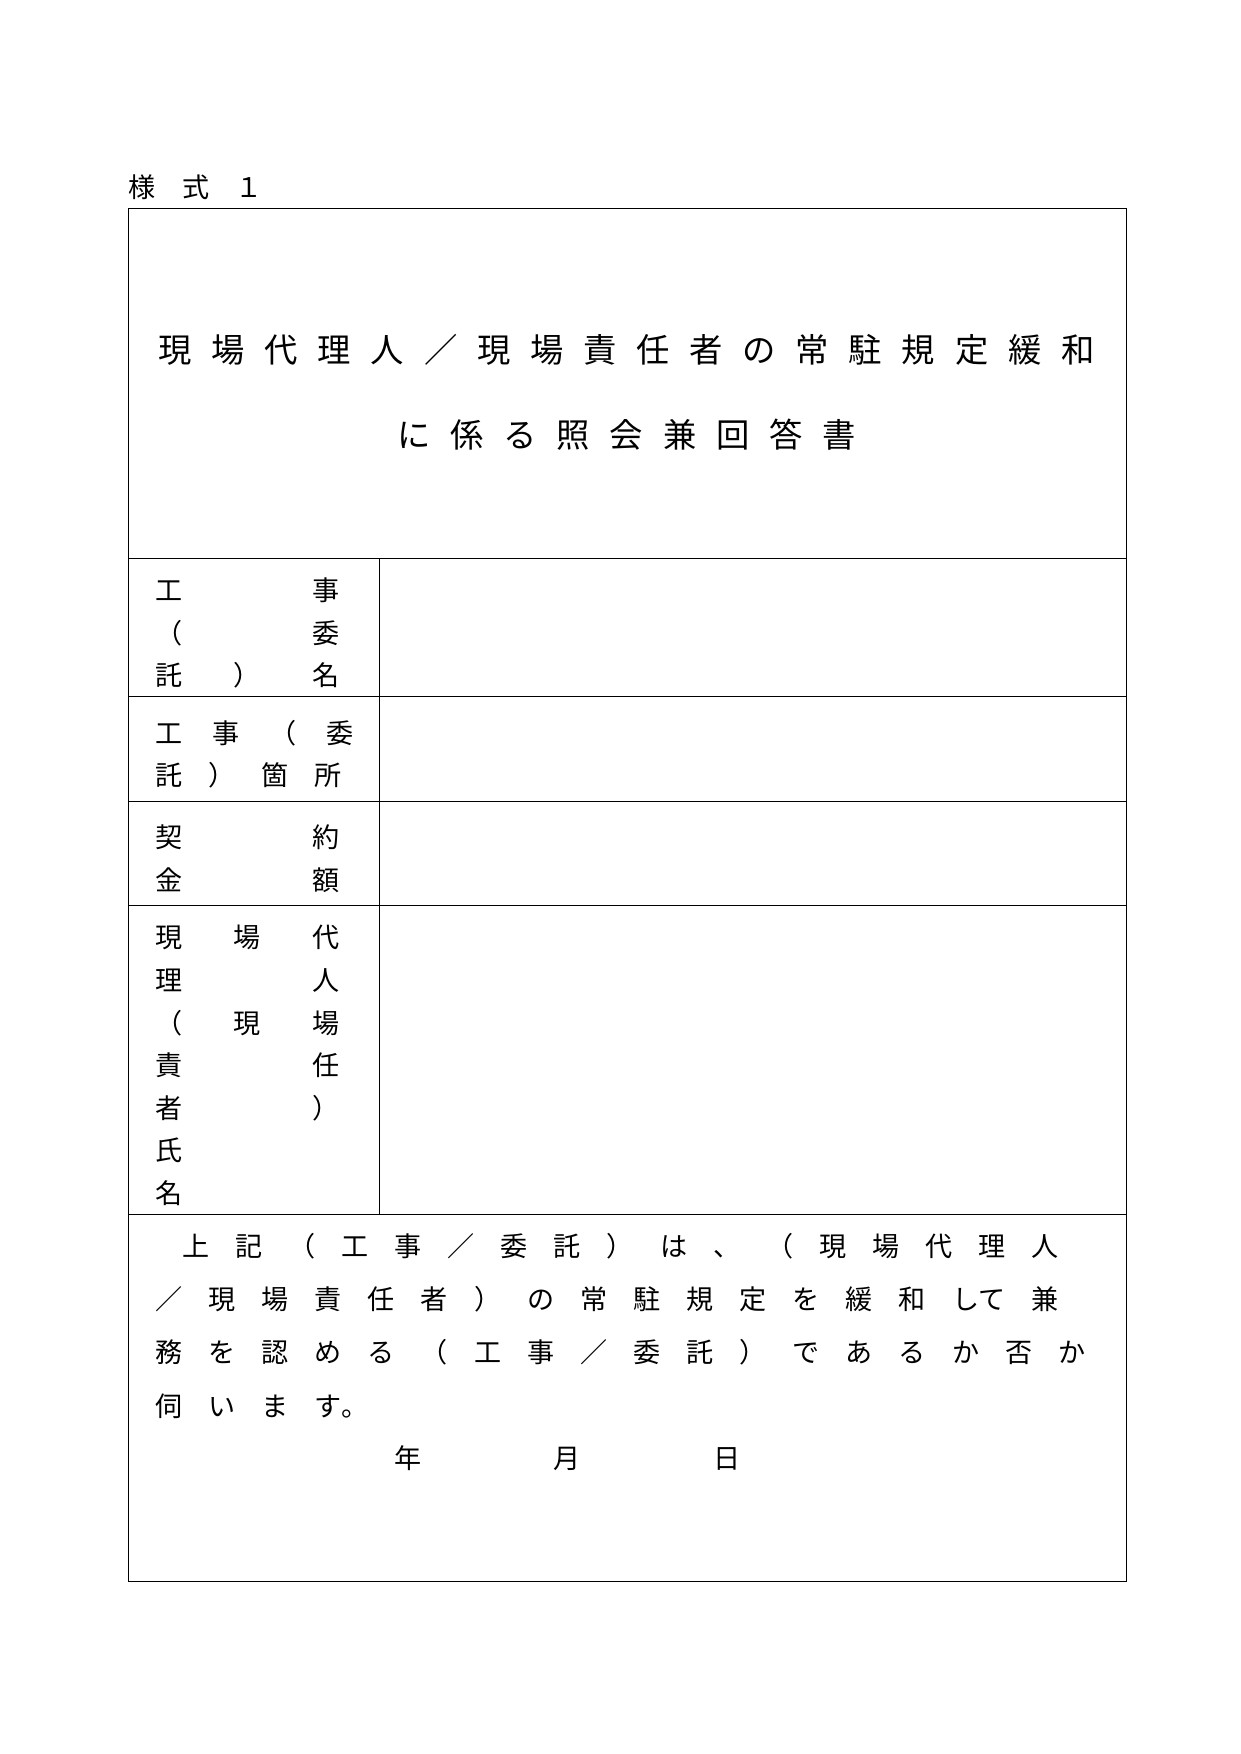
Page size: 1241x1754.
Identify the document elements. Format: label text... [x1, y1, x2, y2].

table_cell 工事（委託）名 [129, 559, 379, 696]
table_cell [129, 1215, 1126, 1581]
table_cell [380, 906, 1126, 1214]
table_cell [380, 802, 1126, 905]
table_header 現場代理人／現場責任者の常駐規定緩和に係る照会兼回答書 [129, 209, 1126, 558]
table_cell 現場代理人 （現場責任者） 氏 名 [129, 906, 379, 1214]
table_cell 工事（委託）箇所 [129, 697, 379, 801]
table_cell [380, 559, 1126, 696]
table_cell [380, 697, 1126, 801]
text 様式１ [127, 166, 1111, 206]
table_cell 契 約 金 額 [129, 802, 379, 905]
